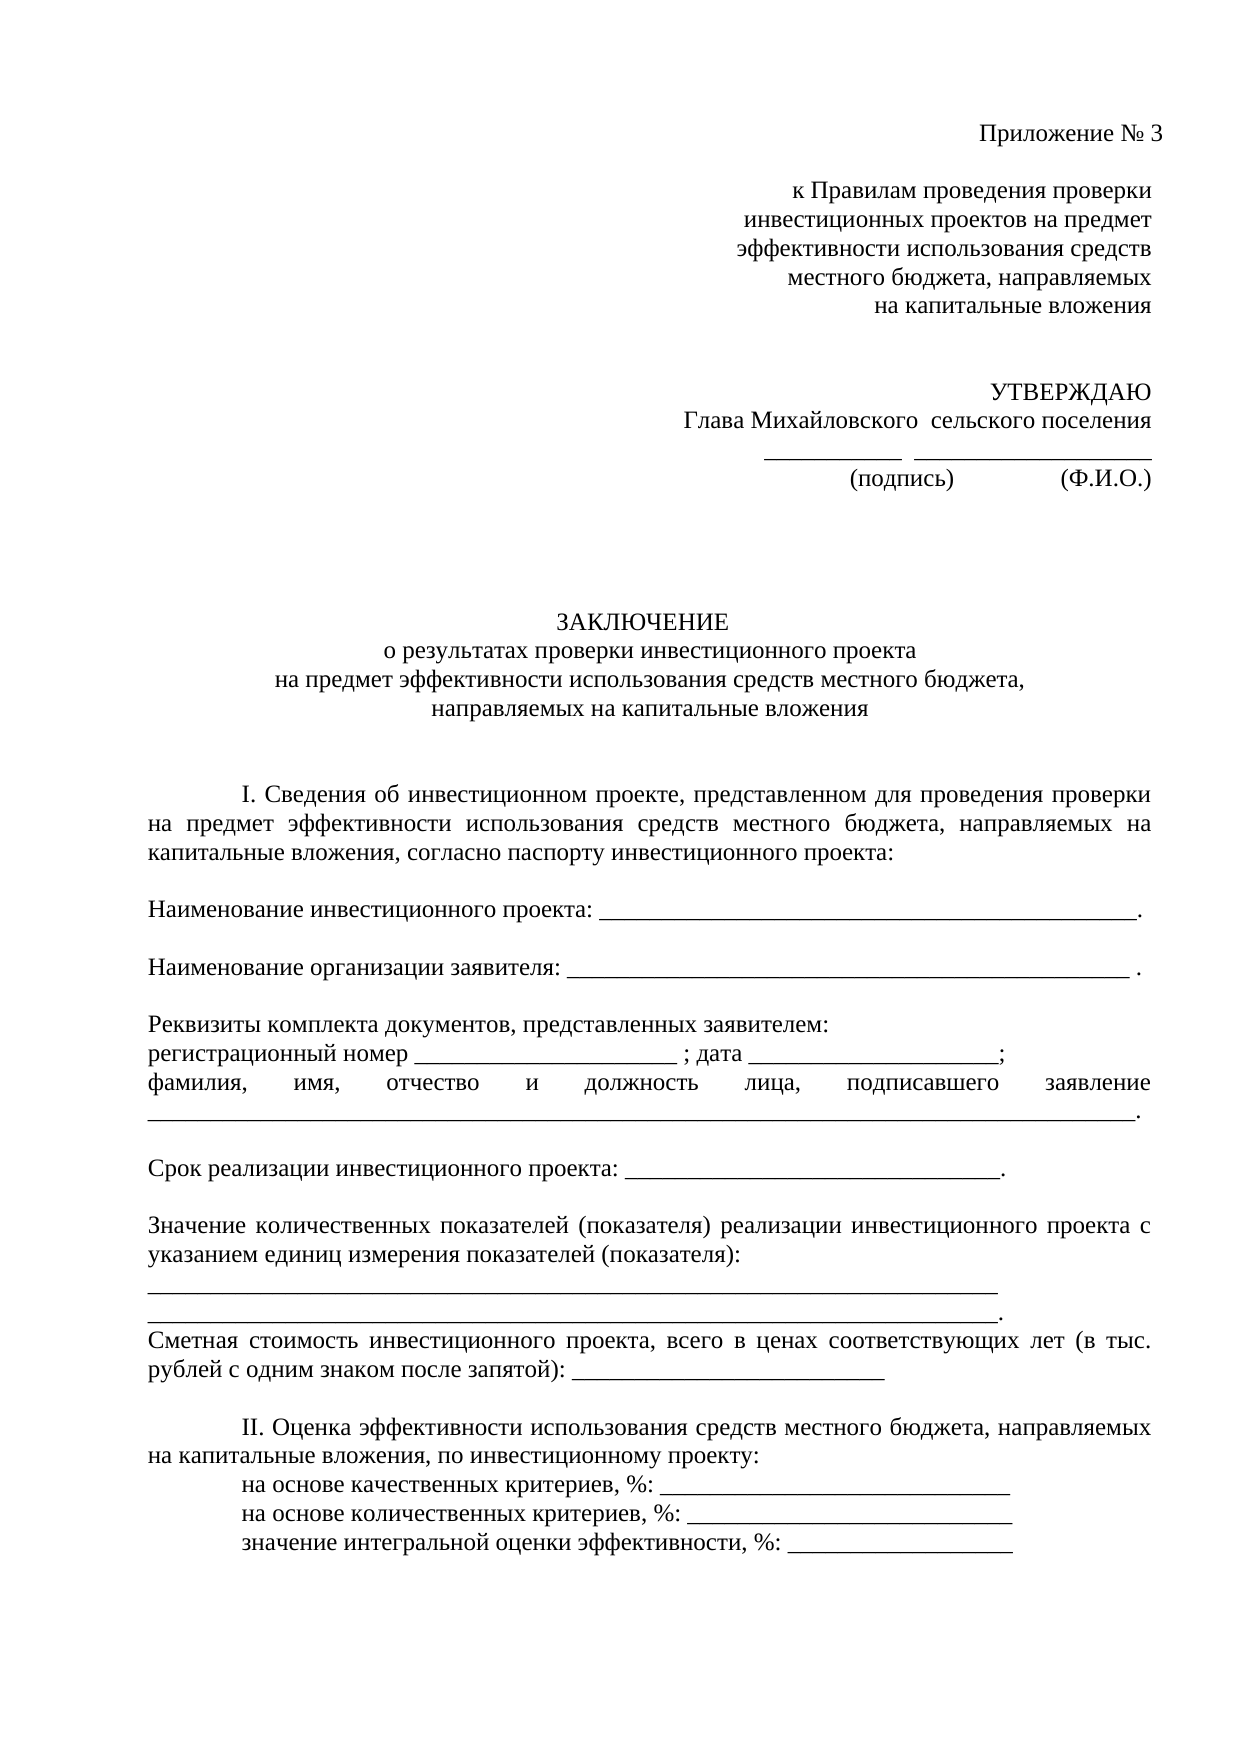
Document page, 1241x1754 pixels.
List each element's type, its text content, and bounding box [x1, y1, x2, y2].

text Глава Михайловского сельского поселения [131, 406, 1152, 434]
text УТВЕРЖДАЮ [131, 377, 1152, 406]
text на основе количественных критериев, %: __________________________ [148, 1498, 1152, 1527]
text (подпись) (Ф.И.О.) [148, 463, 1152, 492]
text о результатах проверки инвестиционного проекта [148, 636, 1152, 664]
text I. Сведения об инвестиционном проекте, представленном для проведения проверки на предмет эффективности использования средств местного бюджета, направляемых на капитальные вложения, согласно паспорту инвестиционного проекта: [148, 779, 1152, 866]
text Сметная стоимость инвестиционного проекта, всего в ценах соответствующих лет (в тыс. рублей с одним знаком после запятой): _________________________ [148, 1326, 1152, 1383]
text на основе качественных критериев, %: ____________________________ [148, 1469, 1152, 1498]
text II. Оценка эффективности использования средств местного бюджета, направляемых на капитальные вложения, по инвестиционному проекту: [148, 1412, 1152, 1469]
text направляемых на капитальные вложения [148, 693, 1152, 722]
text ЗАКЛЮЧЕНИЕ [148, 607, 1137, 636]
text Реквизиты комплекта документов, представленных заявителем: [148, 1009, 1152, 1038]
text на предмет эффективности использования средств местного бюджета, [148, 664, 1152, 693]
text местного бюджета, направляемых [131, 262, 1152, 291]
text ___________ ___________________ [131, 434, 1152, 463]
text к Правилам проведения проверки [131, 176, 1152, 204]
text ____________________________________________________________________ ____________________________________________________________________. [148, 1268, 1152, 1326]
text значение интегральной оценки эффективности, %: __________________ [148, 1527, 1152, 1556]
text Приложение № 3 [148, 118, 1163, 147]
text Значение количественных показателей (показателя) реализации инвестиционного проекта с указанием единиц измерения показателей (показателя): [148, 1211, 1152, 1268]
text Наименование инвестиционного проекта: ___________________________________________. [148, 894, 1152, 923]
text регистрационный номер _____________________ ; дата ____________________; [148, 1038, 1152, 1067]
text эффективности использования средств [131, 233, 1152, 262]
text инвестиционных проектов на предмет [131, 204, 1152, 233]
text Срок реализации инвестиционного проекта: ______________________________. [148, 1153, 1152, 1182]
text на капитальные вложения [131, 291, 1152, 319]
text фамилия, имя, отчество и должность лица, подписавшего заявление _______________________________________________________________________________. [148, 1067, 1152, 1124]
text Наименование организации заявителя: _____________________________________________ . [148, 952, 1152, 981]
